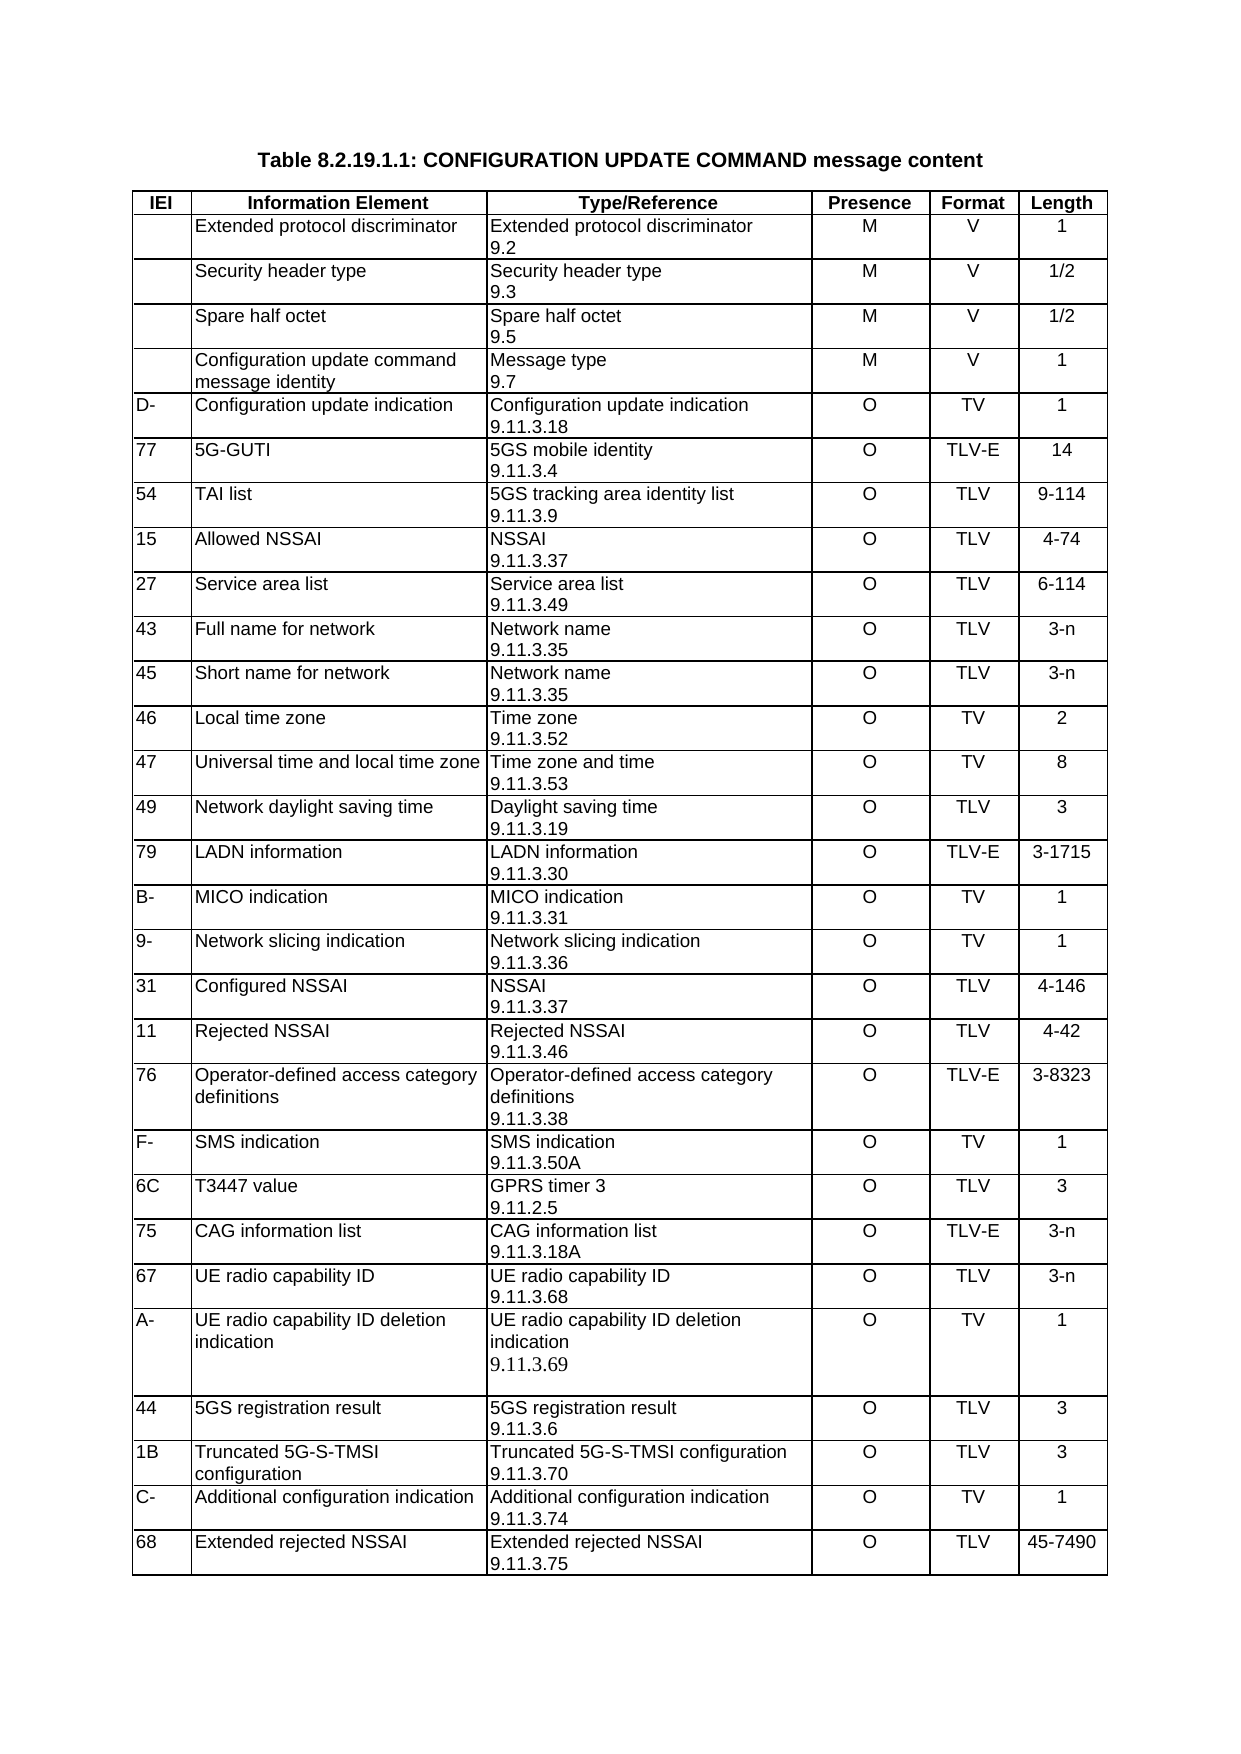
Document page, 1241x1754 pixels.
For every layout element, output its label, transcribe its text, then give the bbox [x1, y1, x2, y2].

table_cell O [813, 1131, 929, 1173]
table_cell 9-114 [1020, 483, 1107, 526]
table_cell 44 [133, 1396, 191, 1440]
table_cell 1 [1020, 394, 1107, 437]
table_cell 1 [1020, 1486, 1107, 1529]
table_cell Allowed NSSAI [192, 528, 486, 571]
table_cell TLV [931, 617, 1018, 660]
table_cell O [813, 1441, 929, 1484]
table_cell O [813, 617, 929, 660]
table_cell TLV [931, 573, 1018, 616]
table_cell 15 [133, 528, 191, 571]
table_cell - [1020, 1531, 1107, 1574]
table_cell O [813, 975, 929, 1018]
table_cell A- [133, 1309, 191, 1395]
table_cell V [931, 215, 1018, 258]
table_cell 3-n [1020, 1265, 1107, 1308]
table_cell O [813, 796, 929, 839]
table_cell LADN information 9.11.3.30 [488, 841, 811, 884]
table_cell 3-n [1020, 662, 1107, 705]
table_cell Network name 9.11.3.35 [488, 617, 811, 660]
table_cell 1 [1020, 349, 1107, 392]
table_cell 11 [133, 1019, 191, 1063]
table_cell Time zone and time 9.11.3.53 [488, 751, 811, 794]
table_cell M [813, 260, 929, 303]
table_cell Message type 9.7 [488, 349, 811, 392]
table_cell Operator-defined access category definitions [192, 1064, 486, 1129]
table_cell Network slicing indication 9.11.3.36 [488, 930, 811, 973]
table_cell TV [931, 1131, 1018, 1173]
table_cell Configuration update indication 9.11.3.18 [488, 394, 811, 437]
table_cell V [931, 349, 1018, 392]
text Table 8.2.19.1.1: CONFIGURATION UPDATE COMMAND message content [118, 148, 1122, 172]
table_cell 2 [1020, 707, 1107, 750]
table_cell O [813, 1175, 929, 1218]
table_cell TAI list [192, 483, 486, 526]
table_cell 3 [1020, 796, 1107, 839]
table_cell 3-n [1020, 617, 1107, 660]
table_cell [133, 215, 191, 258]
table_cell TLV [931, 1531, 1018, 1574]
table_cell Configuration update indication [192, 394, 486, 437]
table_cell 3 [1020, 1175, 1107, 1218]
table_cell Time zone 9.11.3.52 [488, 707, 811, 750]
table_cell 9- [133, 930, 191, 973]
table_cell 1 [1020, 1309, 1107, 1395]
table_cell Network slicing indication [192, 930, 486, 973]
table_cell O [813, 1309, 929, 1395]
table_cell TV [931, 1309, 1018, 1395]
table_cell TLV-E [931, 1064, 1018, 1129]
table_cell NSSAI 9.11.3.37 [488, 975, 811, 1018]
table_cell NSSAI 9.11.3.37 [488, 528, 811, 571]
table_cell 4-42 [1020, 1020, 1107, 1063]
table_cell TV [931, 930, 1018, 973]
table_cell Security header type 9.3 [488, 260, 811, 303]
table_cell O [813, 662, 929, 705]
table_cell [133, 304, 191, 348]
table_cell Service area list [192, 573, 486, 616]
table_cell 3 [1020, 1397, 1107, 1440]
table_cell Extended protocol discriminator [192, 215, 486, 258]
table_cell TV [931, 1486, 1018, 1529]
table_cell TLV-E [931, 439, 1018, 482]
table_cell O [813, 1064, 929, 1129]
table_cell V [931, 260, 1018, 303]
table_cell Rejected NSSAI 9.11.3.46 [488, 1020, 811, 1063]
table_cell 8 [1020, 751, 1107, 794]
table_cell 1 [1020, 930, 1107, 973]
table_cell O [813, 1020, 929, 1063]
table_cell 79 [133, 840, 191, 884]
table_cell O [813, 1397, 929, 1440]
table_cell UE radio capability ID 9.11.3.68 [488, 1265, 811, 1308]
table_header Format [931, 192, 1018, 213]
table_cell 54 [133, 483, 191, 526]
table_cell 1 [1020, 215, 1107, 258]
table_cell TLV [931, 1441, 1018, 1484]
table_cell F- [133, 1130, 191, 1173]
table_cell Network daylight saving time [192, 796, 486, 839]
table_cell 1 [1020, 886, 1107, 928]
table_cell Spare half octet [192, 305, 486, 348]
table_cell 1 [1020, 1131, 1107, 1173]
table_cell Network name 9.11.3.35 [488, 662, 811, 705]
table_cell SMS indication [192, 1131, 486, 1173]
table_header IEI [133, 192, 191, 213]
table_cell Rejected NSSAI [192, 1020, 486, 1063]
table_cell 3 [1020, 1441, 1107, 1484]
table_cell O [813, 930, 929, 973]
table_cell 3-1715 [1020, 841, 1107, 884]
table_cell MICO indication 9.11.3.31 [488, 886, 811, 928]
table_cell MICO indication [192, 886, 486, 928]
table_cell Extended rejected NSSAI [192, 1531, 486, 1574]
table_cell 6-114 [1020, 573, 1107, 616]
table_cell TLV [931, 796, 1018, 839]
table_cell Full name for network [192, 617, 486, 660]
table_cell TLV [931, 1397, 1018, 1440]
table_cell 6C [133, 1175, 191, 1218]
table_cell TV [931, 886, 1018, 928]
table_cell 27 [133, 572, 191, 616]
table_cell TLV-E [931, 841, 1018, 884]
table_cell 1/2 [1020, 260, 1107, 303]
table_cell O [813, 439, 929, 482]
table_cell 3-8323 [1020, 1064, 1107, 1129]
table_cell UE radio capability ID deletion indication [192, 1309, 486, 1395]
table_cell O [813, 528, 929, 571]
table_cell TV [931, 394, 1018, 437]
table_cell M [813, 349, 929, 392]
table_cell LADN information [192, 841, 486, 884]
table_cell Truncated 5G-S-TMSI configuration 9.11.3.70 [488, 1441, 811, 1484]
table_cell Local time zone [192, 707, 486, 750]
table_header Information Element [192, 192, 486, 213]
table_cell O [813, 841, 929, 884]
table_header Presence [813, 192, 929, 213]
table_cell 5G-GUTI [192, 439, 486, 482]
table_header Type/Reference [488, 192, 811, 213]
table_cell TV [931, 707, 1018, 750]
table_cell 47 [133, 751, 191, 794]
table_cell Service area list 9.11.3.49 [488, 573, 811, 616]
table_cell [133, 259, 191, 303]
table_cell 67 [133, 1264, 191, 1308]
table_cell CAG information list [192, 1220, 486, 1263]
table_cell O [813, 394, 929, 437]
table_cell M [813, 305, 929, 348]
table_cell O [813, 1486, 929, 1529]
table_cell O [813, 707, 929, 750]
table_cell Additional configuration indication 9.11.3.74 [488, 1486, 811, 1529]
table_cell O [813, 483, 929, 526]
table_cell TLV-E [931, 1220, 1018, 1263]
table_cell O [813, 1265, 929, 1308]
table_cell UE radio capability ID [192, 1265, 486, 1308]
table_cell TV [931, 751, 1018, 794]
table_cell Daylight saving time 9.11.3.19 [488, 796, 811, 839]
table_cell 1/2 [1020, 305, 1107, 348]
table_cell GPRS timer 3 9.11.2.5 [488, 1175, 811, 1218]
table_cell 43 [133, 617, 191, 660]
table_cell O [813, 1220, 929, 1263]
table_cell 14 [1020, 439, 1107, 482]
table_cell 1B [133, 1441, 191, 1484]
table_cell Configuration update command message identity [192, 349, 486, 392]
table_cell 49 [133, 796, 191, 839]
table_cell TLV [931, 483, 1018, 526]
table_cell Security header type [192, 260, 486, 303]
table_cell Spare half octet 9.5 [488, 305, 811, 348]
table_cell O [813, 573, 929, 616]
table_cell UE radio capability ID deletion indication 9.11.3.69 [488, 1309, 811, 1395]
table_cell Configured NSSAI [192, 975, 486, 1018]
table_cell D- [133, 393, 191, 437]
table_cell TLV [931, 528, 1018, 571]
table_cell T3447 value [192, 1175, 486, 1218]
table_cell B- [133, 885, 191, 928]
table_cell Short name for network [192, 662, 486, 705]
table_cell O [813, 1531, 929, 1574]
table_cell Additional configuration indication [192, 1486, 486, 1529]
table_cell C- [133, 1486, 191, 1529]
table_cell 75 [133, 1219, 191, 1263]
table_cell SMS indication 9.11.3.50A [488, 1131, 811, 1173]
table_cell Truncated 5G-S-TMSI configuration [192, 1441, 486, 1484]
table_cell 3-n [1020, 1220, 1107, 1263]
table_cell 45 [133, 661, 191, 705]
table_cell Universal time and local time zone [192, 751, 486, 794]
table_cell M [813, 215, 929, 258]
table_cell 4-74 [1020, 528, 1107, 571]
table_cell 5GS tracking area identity list 9.11.3.9 [488, 483, 811, 526]
table_cell TLV [931, 1175, 1018, 1218]
table_cell 68 [133, 1530, 191, 1574]
table_cell CAG information list 9.11.3.18A [488, 1220, 811, 1263]
table_cell [133, 349, 191, 392]
table_cell 46 [133, 706, 191, 750]
table_cell 76 [133, 1064, 191, 1129]
table_cell TLV [931, 1020, 1018, 1063]
table_cell TLV [931, 1265, 1018, 1308]
table_cell V [931, 305, 1018, 348]
table_cell 4-146 [1020, 975, 1107, 1018]
table_cell 31 [133, 974, 191, 1018]
table_cell Extended protocol discriminator 9.2 [488, 215, 811, 258]
table_cell 5GS registration result 9.11.3.6 [488, 1397, 811, 1440]
table_header Length [1020, 192, 1107, 213]
table_cell 77 [133, 438, 191, 482]
table_cell TLV [931, 975, 1018, 1018]
table_cell O [813, 751, 929, 794]
table_cell O [813, 886, 929, 928]
table_cell 5GS mobile identity 9.11.3.4 [488, 439, 811, 482]
table_cell 5GS registration result [192, 1397, 486, 1440]
table_cell Extended rejected NSSAI 9.11.3.75 [488, 1531, 811, 1574]
table_cell TLV [931, 662, 1018, 705]
table_cell Operator-defined access category definitions 9.11.3.38 [488, 1064, 811, 1129]
